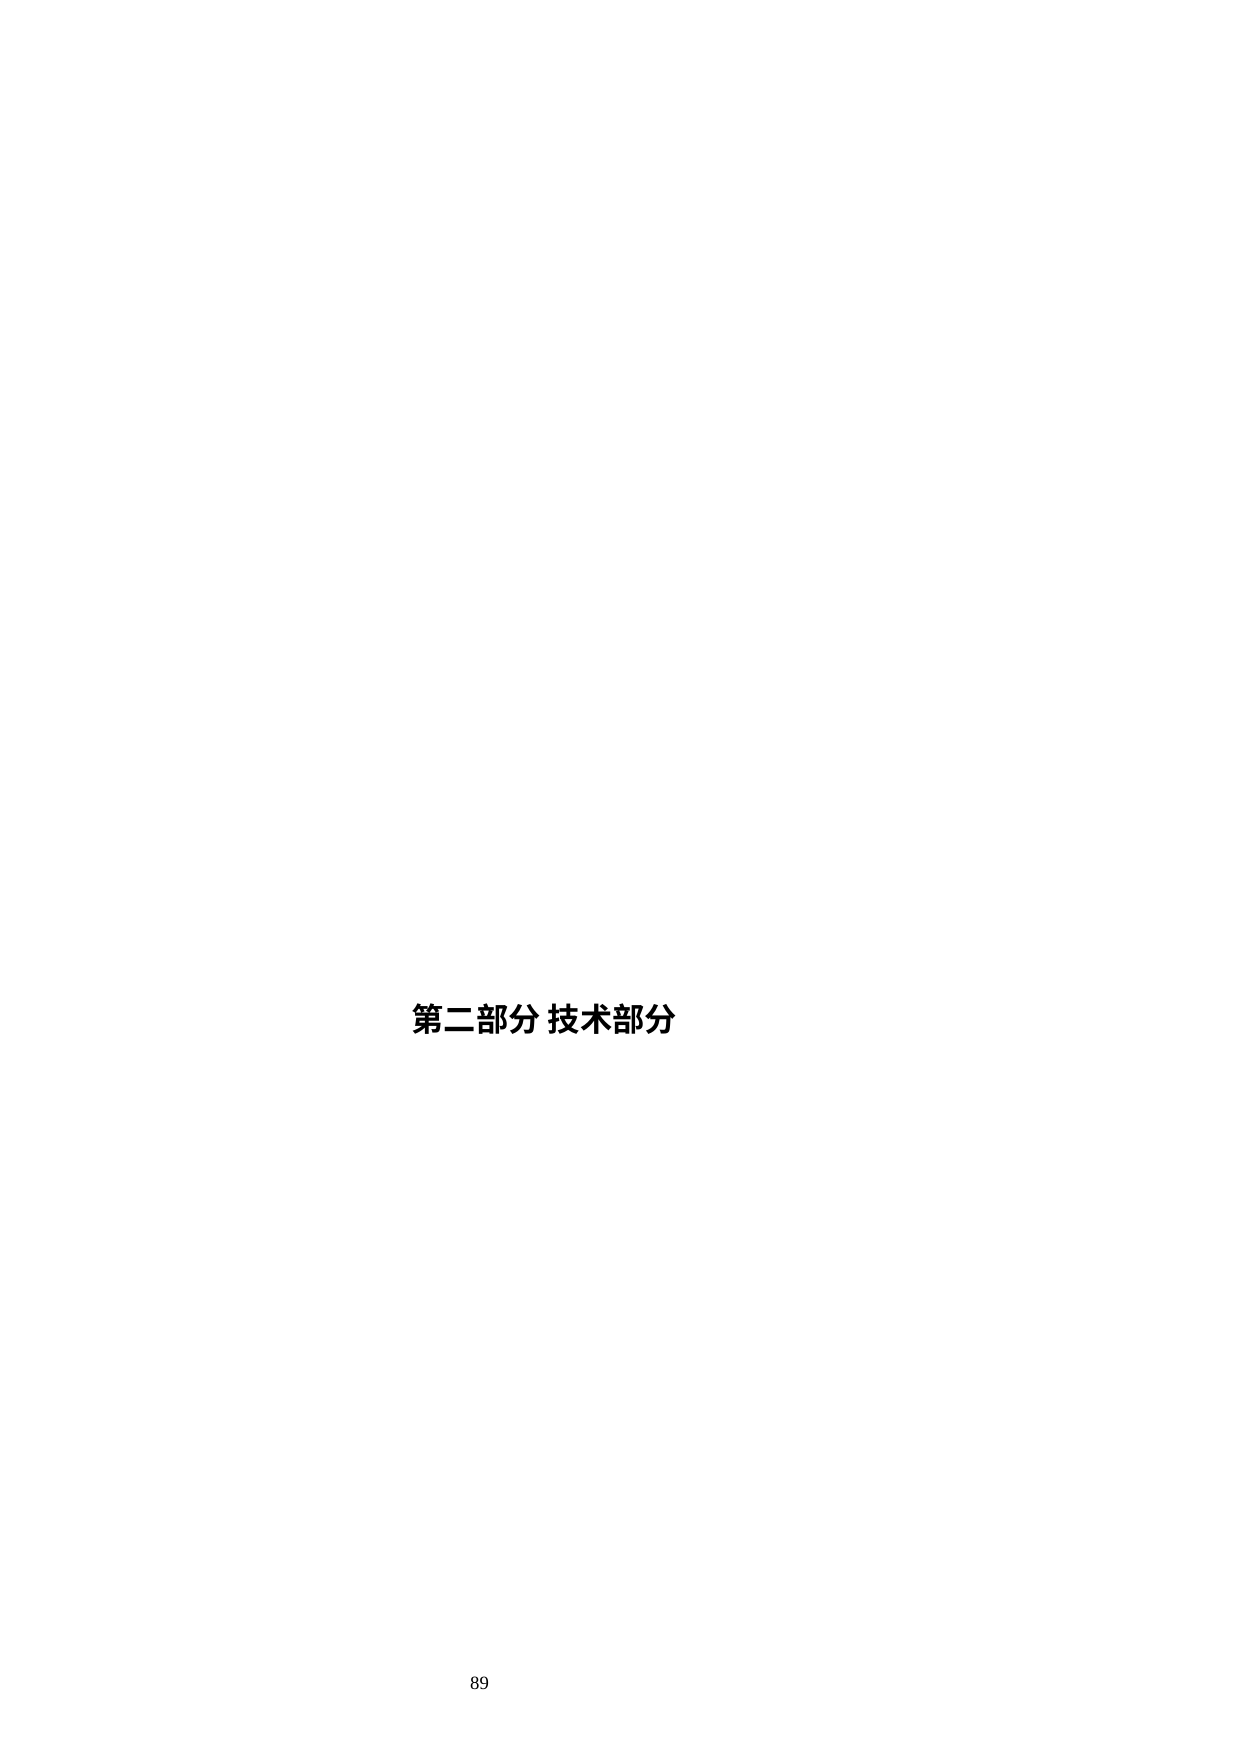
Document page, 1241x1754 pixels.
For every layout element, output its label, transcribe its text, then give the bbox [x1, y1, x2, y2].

text 第二部分 技术部分 [411, 985, 1122, 1050]
